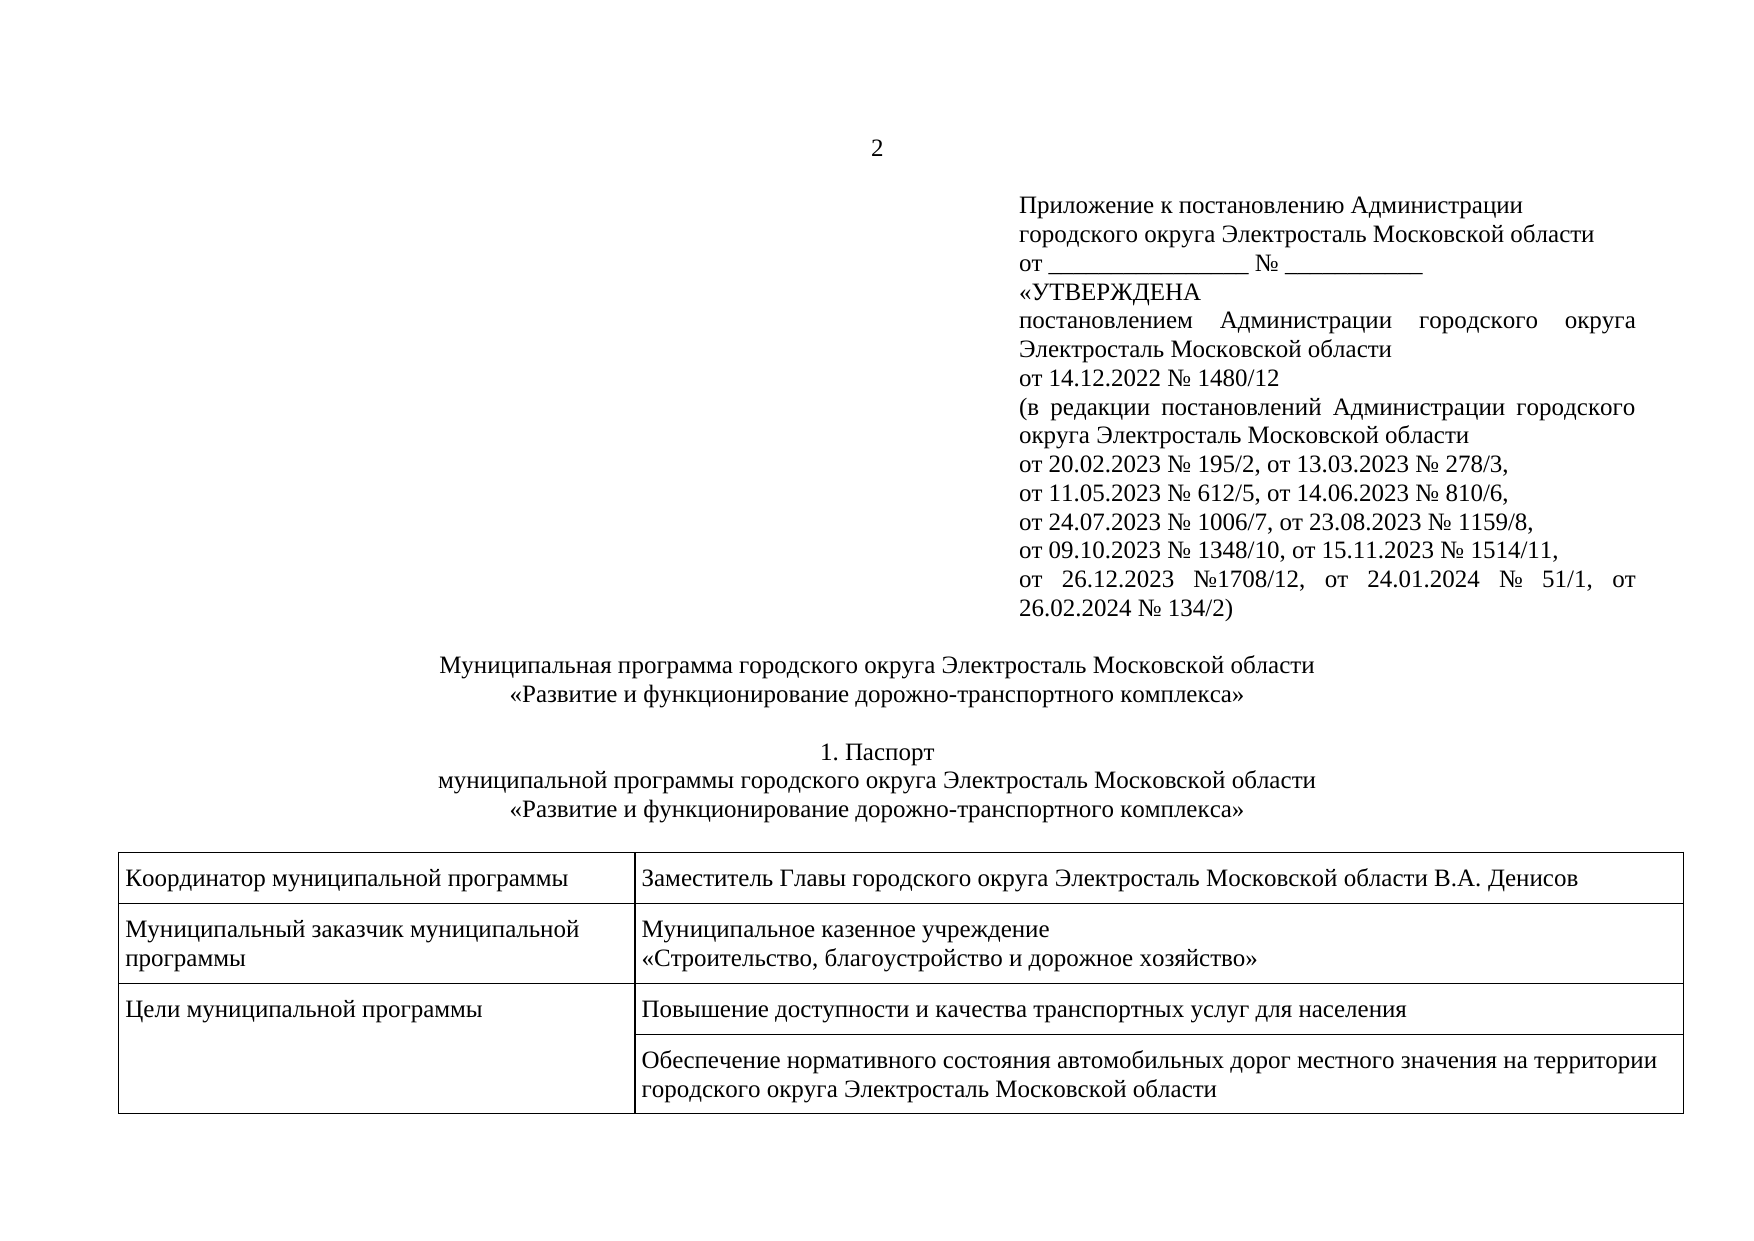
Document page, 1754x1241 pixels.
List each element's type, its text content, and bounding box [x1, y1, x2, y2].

table_header Координатор муниципальной программы [119, 853, 634, 903]
text от 26.12.2023 №1708/12, от 24.01.2024 № 51/1, от 26.02.2024 № 134/2) [1019, 564, 1636, 622]
text Муниципальная программа городского округа Электросталь Московской области [118, 650, 1636, 679]
text от 20.02.2023 № 195/2, от 13.03.2023 № 278/3, [1019, 449, 1636, 478]
text Приложение к постановлению Администрации [1019, 190, 1636, 219]
table_cell Цели муниципальной программы [119, 984, 634, 1113]
table_cell Муниципальный заказчик муниципальной программы [119, 904, 634, 982]
text от 14.12.2022 № 1480/12 [1019, 363, 1636, 392]
text постановлением Администрации городского округа Электросталь Московской области [1019, 305, 1636, 363]
text (в редакции постановлений Администрации городского округа Электросталь Московской области [1019, 392, 1636, 449]
text от 11.05.2023 № 612/5, от 14.06.2023 № 810/6, [1019, 478, 1636, 507]
table_cell Повышение доступности и качества транспортных услуг для населения [636, 984, 1683, 1033]
text городского округа Электросталь Московской области [1019, 219, 1636, 248]
text «УТВЕРЖДЕНА [1019, 277, 1636, 305]
text «Развитие и функционирование дорожно-транспортного комплекса» [118, 679, 1636, 708]
table_header Заместитель Главы городского округа Электросталь Московской области В.А. Денисов [636, 853, 1683, 903]
text от ________________ № ___________ [1019, 248, 1636, 277]
text от 24.07.2023 № 1006/7, от 23.08.2023 № 1159/8, [1019, 507, 1636, 535]
table_cell Муниципальное казенное учреждение «Строительство, благоустройство и дорожное хозяйство» [636, 904, 1683, 982]
table_cell Обеспечение нормативного состояния автомобильных дорог местного значения на территории городского округа Электросталь Московской области [636, 1035, 1683, 1113]
text муниципальной программы городского округа Электросталь Московской области [118, 765, 1636, 794]
text «Развитие и функционирование дорожно-транспортного комплекса» [118, 794, 1636, 823]
text 1. Паспорт [118, 737, 1636, 765]
text от 09.10.2023 № 1348/10, от 15.11.2023 № 1514/11, [1019, 535, 1636, 564]
